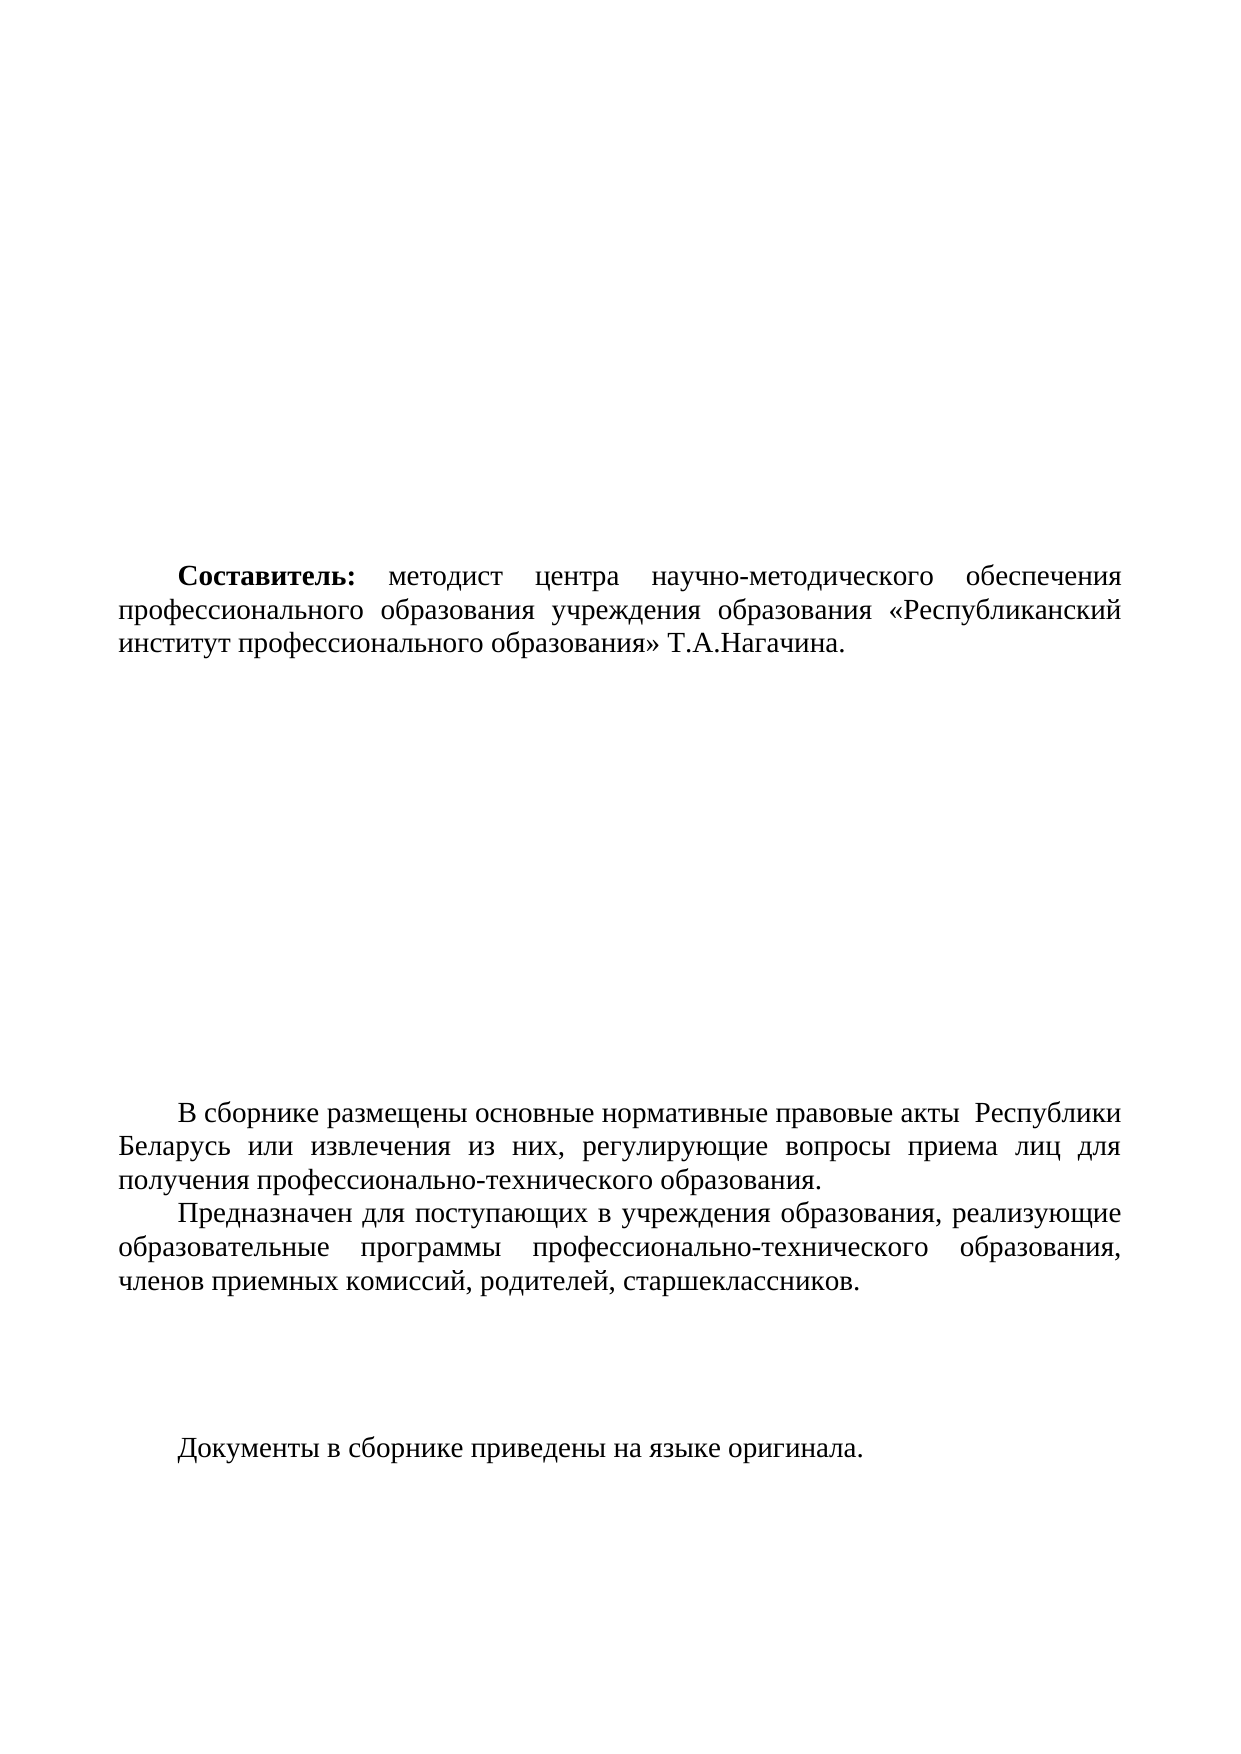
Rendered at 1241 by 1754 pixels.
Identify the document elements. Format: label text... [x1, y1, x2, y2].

text Предназначен для поступающих в учреждения образования, реализующие образовательные программы профессионально-технического образования, членов приемных комиссий, родителей, старшеклассников. [118, 1196, 1122, 1296]
text В сборнике размещены основные нормативные правовые акты Республики Беларусь или извлечения из них, регулирующие вопросы приема лиц для получения профессионально-технического образования. [118, 1095, 1122, 1196]
text Составитель: методист центра научно-методического обеспечения профессионального образования учреждения образования «Республиканский институт профессионального образования» Т.А.Нагачина. [118, 558, 1122, 659]
text Документы в сборнике приведены на языке оригинала. [118, 1430, 1122, 1464]
